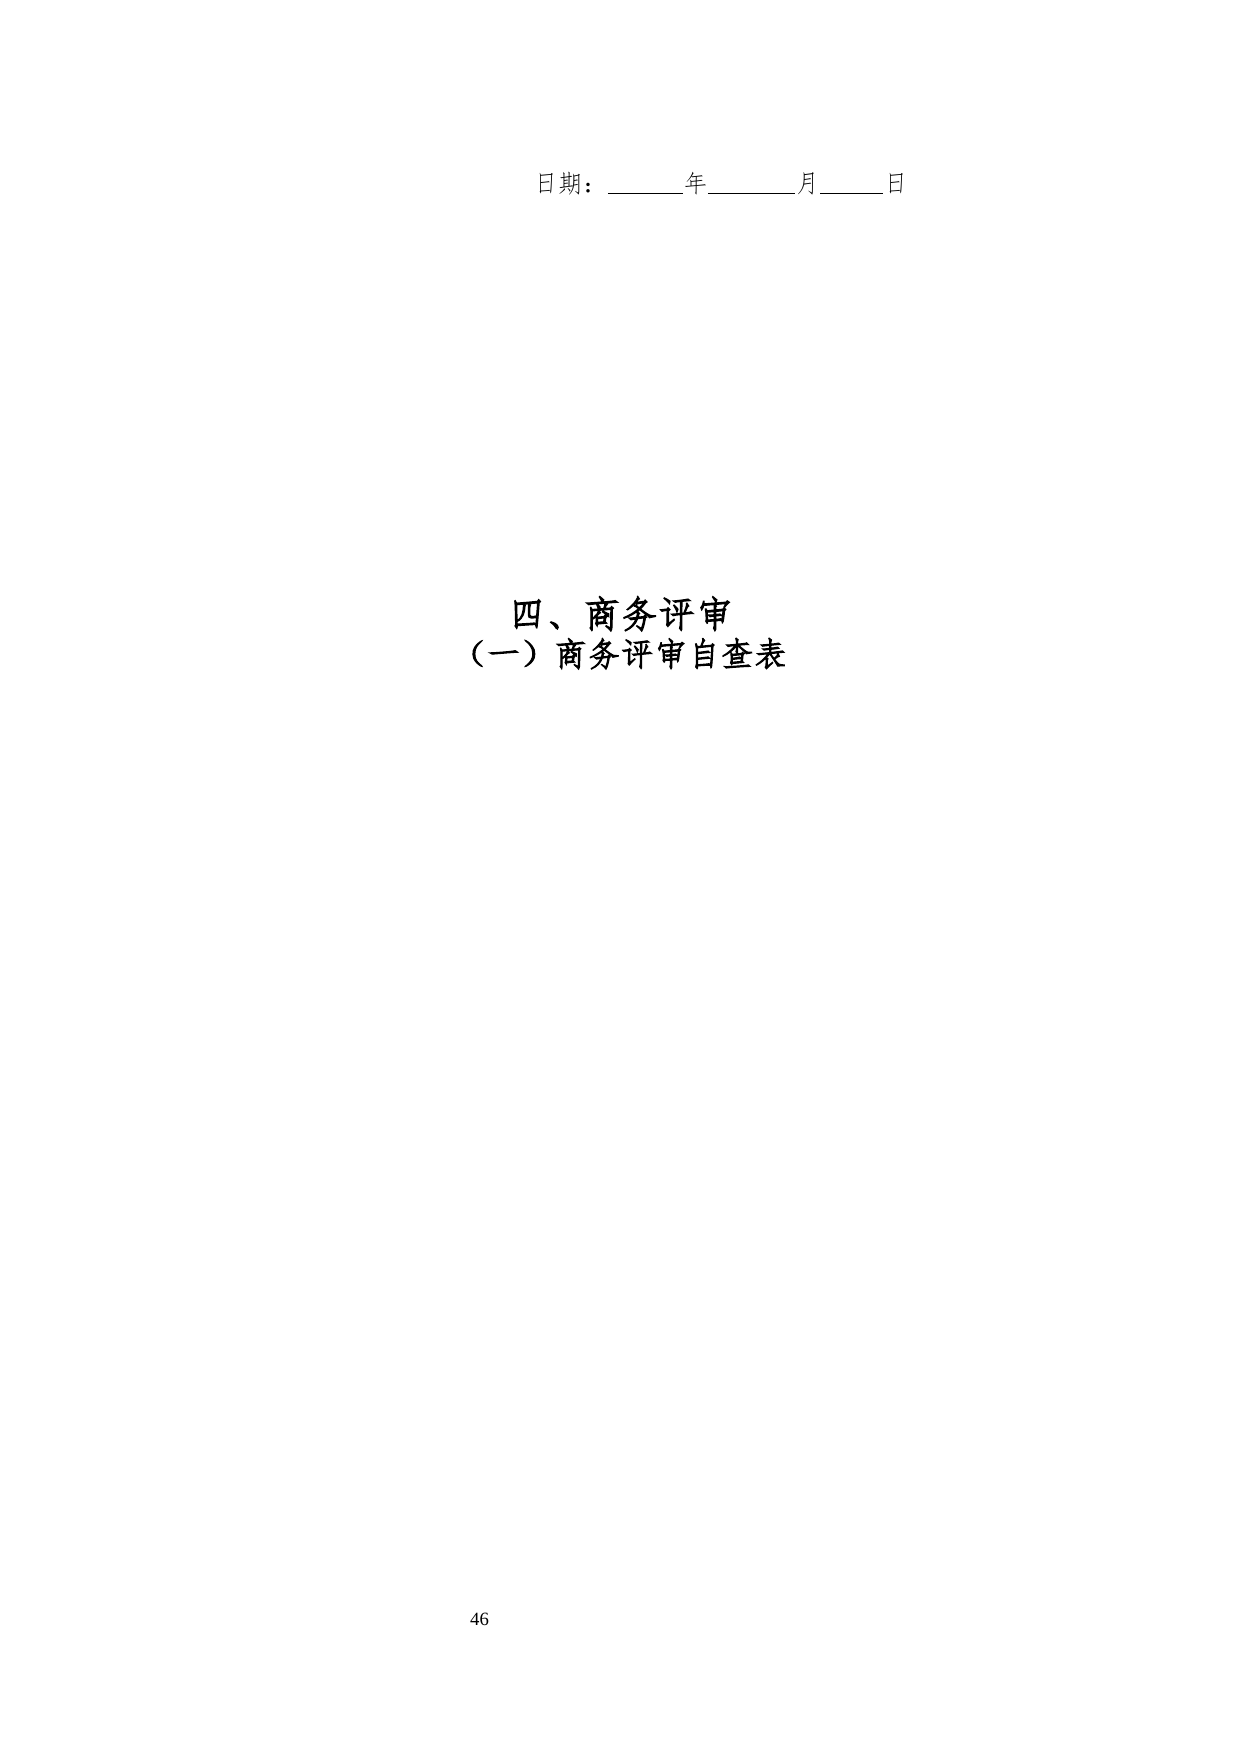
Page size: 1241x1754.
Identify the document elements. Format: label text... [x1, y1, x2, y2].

text 日期： 年 月 日 [112, 162, 1128, 199]
text 四、商务评审 [112, 589, 1128, 632]
text （一）商务评审自查表 [112, 632, 1128, 670]
